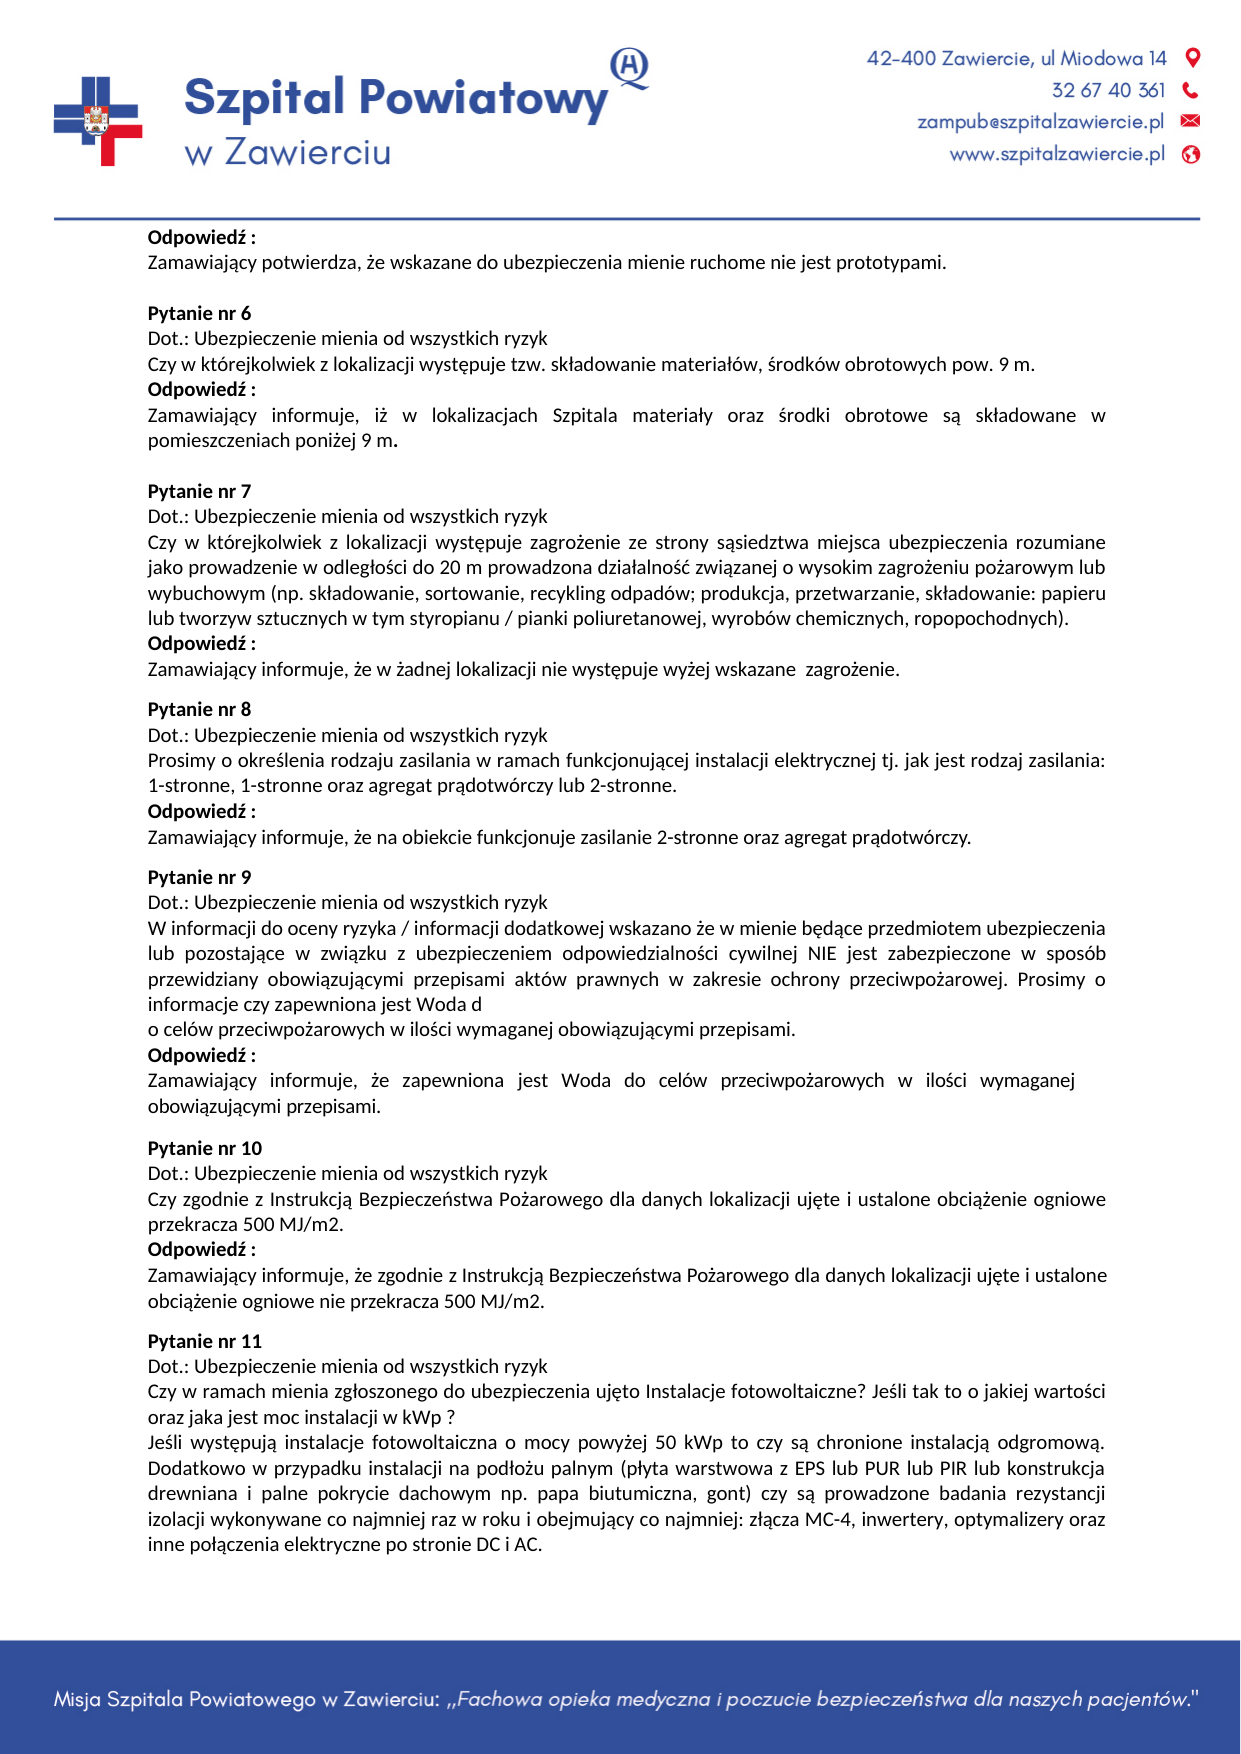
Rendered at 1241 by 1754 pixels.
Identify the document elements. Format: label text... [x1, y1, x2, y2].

text Odpowiedź : [148, 1042, 1107, 1067]
text Zamawiający potwierdza, że wskazane do ubezpieczenia mienie ruchome nie jest prototypami. [148, 249, 1107, 275]
text W informacji do oceny ryzyka / informacji dodatkowej wskazano że w mienie będące przedmiotem ubezpieczenia lub pozostające w związku z ubezpieczeniem odpowiedzialności cywilnej NIE jest zabezpieczone w sposób przewidziany obowiązującymi przepisami aktów prawnych w zakresie ochrony przeciwpożarowej. Prosimy o informacje czy zapewniona jest Woda d [148, 915, 1107, 1017]
text Pytanie nr 7 [148, 478, 1107, 503]
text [148, 326, 1107, 351]
text Odpowiedź : [148, 1237, 1107, 1262]
text Dot.: Ubezpieczenie mienia od wszystkich ryzyk [148, 503, 1107, 529]
text o celów przeciwpożarowych w ilości wymaganej obowiązującymi przepisami. [148, 1017, 1107, 1042]
text Pytanie nr 9 [148, 864, 1107, 889]
text Czy w którejkolwiek z lokalizacji występuje zagrożenie ze strony sąsiedztwa miejsca ubezpieczenia rozumiane jako prowadzenie w odległości do 20 m prowadzona działalność związanej o wysokim zagrożeniu pożarowym lub wybuchowym (np. składowanie, sortowanie, recykling odpadów; produkcja, przetwarzanie, składowanie: papieru lub tworzyw sztucznych w tym styropianu / pianki poliuretanowej, wyrobów chemicznych, ropopochodnych). [148, 529, 1107, 631]
text Dot.: Ubezpieczenie mienia od wszystkich ryzyk [148, 1160, 1107, 1186]
text Odpowiedź : [148, 798, 1107, 823]
text Dot.: Ubezpieczenie mienia od wszystkich ryzyk [148, 1353, 1107, 1379]
text Czy zgodnie z Instrukcją Bezpieczeństwa Pożarowego dla danych lokalizacji ujęte i ustalone obciążenie ogniowe przekracza 500 MJ/m2. [148, 1186, 1107, 1237]
text Jeśli występują instalacje fotowoltaiczna o mocy powyżej 50 kWp to czy są chronione instalacją odgromową. Dodatkowo w przypadku instalacji na podłożu palnym (płyta warstwowa z EPS lub PUR lub PIR lub konstrukcja drewniana i palne pokrycie dachowym np. papa biutumiczna, gont) czy są prowadzone badania rezystancji izolacji wykonywane co najmniej raz w roku i obejmujący co najmniej: złącza MC-4, inwertery, optymalizery oraz inne połączenia elektryczne po stronie DC i AC. [148, 1429, 1107, 1557]
text Zamawiający informuje, że zapewniona jest Woda do celów przeciwpożarowych w ilości wymaganej obowiązującymi przepisami. [148, 1067, 1076, 1118]
text Zamawiający informuje, że zgodnie z Instrukcją Bezpieczeństwa Pożarowego dla danych lokalizacji ujęte i ustalone obciążenie ogniowe nie przekracza 500 MJ/m2. [148, 1262, 1107, 1313]
text Odpowiedź : [148, 224, 1107, 249]
text Pytanie nr 10 [148, 1135, 1107, 1160]
text Odpowiedź : [148, 376, 1107, 402]
text Zamawiający informuje, że na obiekcie funkcjonuje zasilanie 2-stronne oraz agregat prądotwórczy. [148, 824, 1107, 849]
text Pytanie nr 8 [148, 696, 1107, 722]
text Zamawiający informuje, iż w lokalizacjach Szpitala materiały oraz środki obrotowe są składowane w pomieszczeniach poniżej 9 m. [148, 402, 1107, 453]
text Dot.: Ubezpieczenie mienia od wszystkich ryzyk [148, 722, 1107, 747]
text Dot.: Ubezpieczenie mienia od wszystkich ryzyk [148, 889, 1107, 915]
text Odpowiedź : [148, 631, 1107, 656]
text Prosimy o określenia rodzaju zasilania w ramach funkcjonującej instalacji elektrycznej tj. jak jest rodzaj zasilania: 1-stronne, 1-stronne oraz agregat prądotwórczy lub 2-stronne. [148, 747, 1107, 798]
text Zamawiający informuje, że w żadnej lokalizacji nie występuje wyżej wskazane zagrożenie. [148, 656, 1107, 682]
text Pytanie nr 6 [148, 300, 1107, 326]
text Czy w którejkolwiek z lokalizacji występuje tzw. składowanie materiałów, środków obrotowych pow. 9 m. [148, 351, 1107, 376]
text Czy w ramach mienia zgłoszonego do ubezpieczenia ujęto Instalacje fotowoltaiczne? Jeśli tak to o jakiej wartości oraz jaka jest moc instalacji w kWp ? [148, 1379, 1107, 1429]
text Pytanie nr 11 [148, 1328, 1107, 1353]
picture [0, 0, 1241, 1754]
